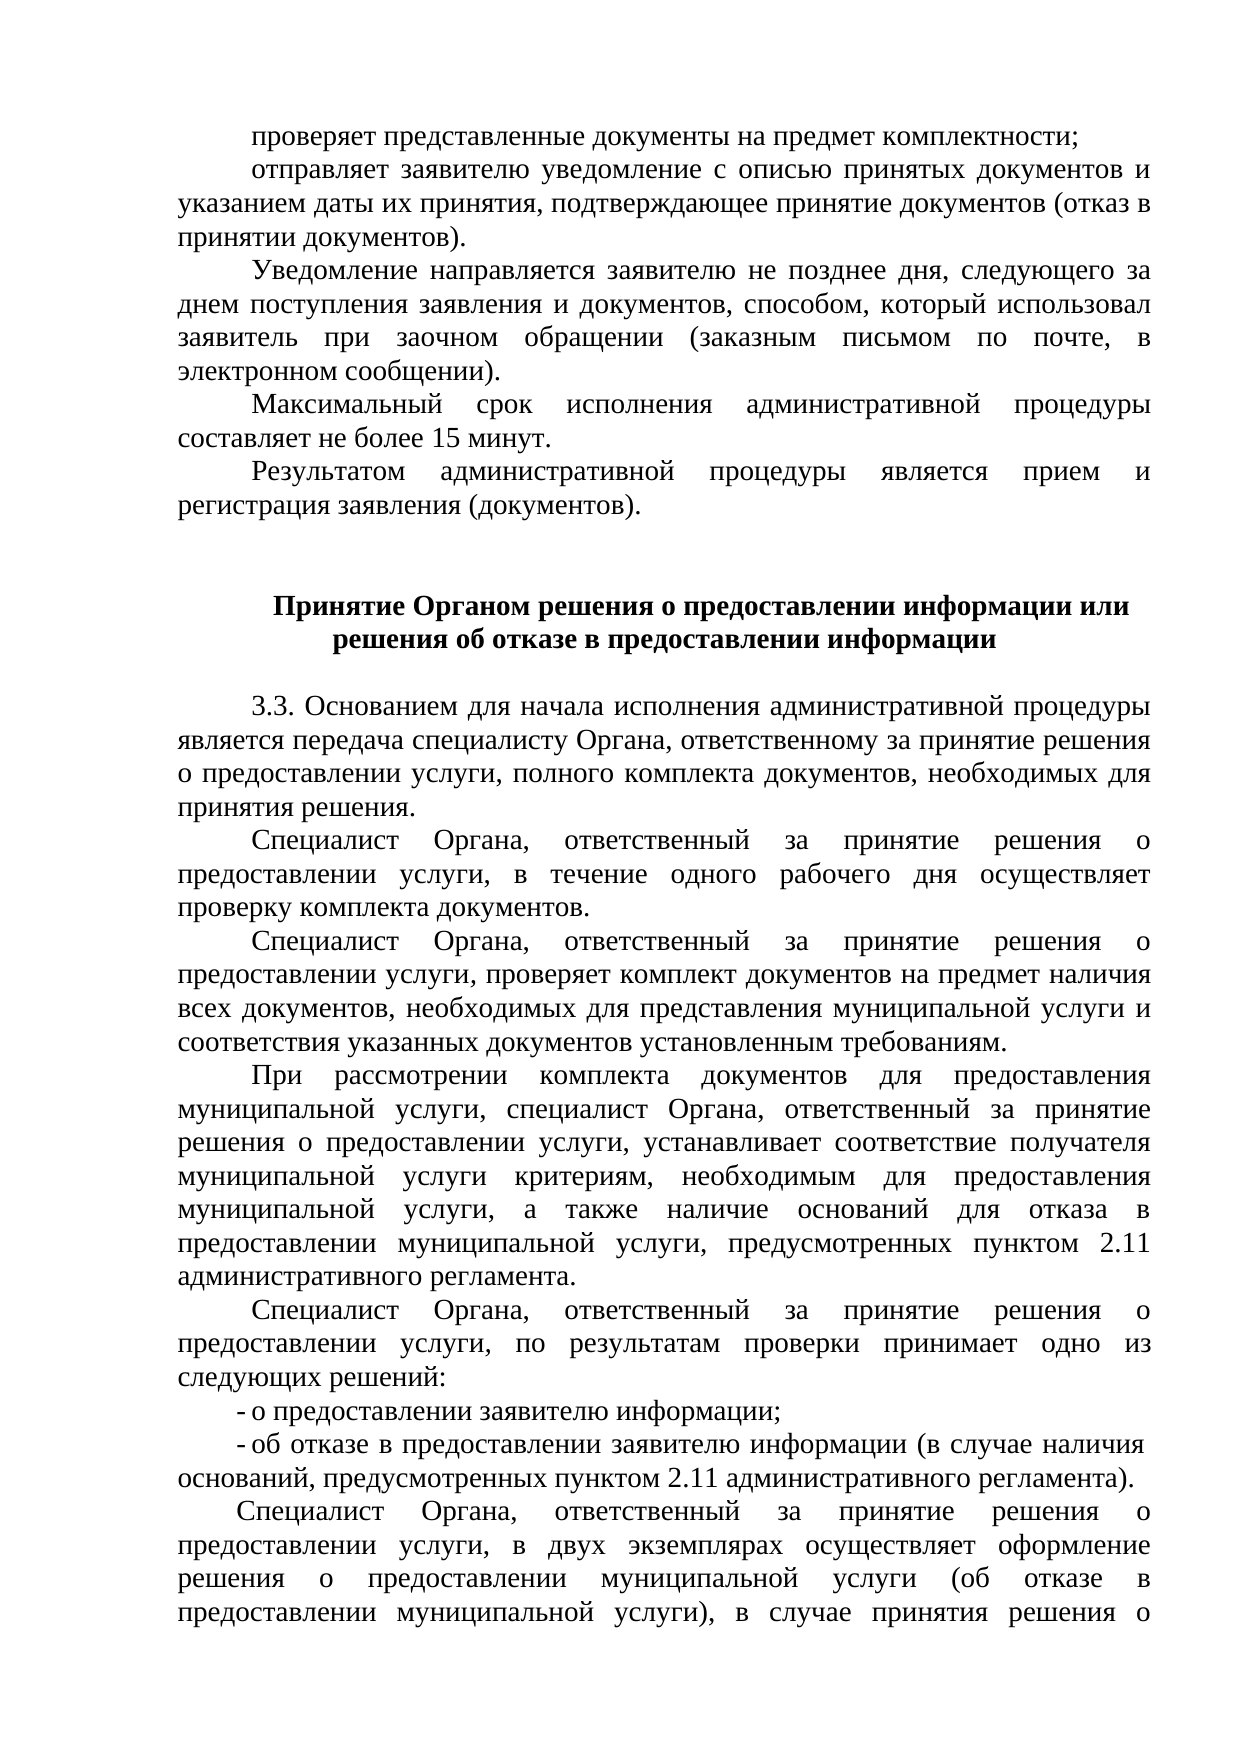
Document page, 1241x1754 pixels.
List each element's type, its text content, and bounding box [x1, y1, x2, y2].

text Результатом административной процедуры является прием и регистрация заявления (документов). [177, 453, 1152, 521]
text При рассмотрении комплекта документов для предоставления муниципальной услуги, специалист Органа, ответственный за принятие решения о предоставлении услуги, устанавливает соответствие получателя муниципальной услуги критериям, необходимым для предоставления муниципальной услуги, а также наличие оснований для отказа в предоставлении муниципальной услуги, предусмотренных пунктом 2.11 административного регламента. [177, 1057, 1152, 1292]
text 3.3. Основанием для начала исполнения административной процедуры является передача специалисту Органа, ответственному за принятие решения о предоставлении услуги, полного комплекта документов, необходимых для принятия решения. [177, 688, 1152, 822]
text отправляет заявителю уведомление с описью принятых документов и указанием даты их принятия, подтверждающее принятие документов (отказ в принятии документов). [177, 152, 1152, 252]
text Специалист Органа, ответственный за принятие решения о предоставлении услуги, проверяет комплект документов на предмет наличия всех документов, необходимых для представления муниципальной услуги и соответствия указанных документов установленным требованиям. [177, 923, 1152, 1057]
text Максимальный срок исполнения административной процедуры составляет не более 15 минут. [177, 386, 1152, 453]
text Специалист Органа, ответственный за принятие решения о предоставлении услуги, по результатам проверки принимает одно из следующих решений: [177, 1292, 1152, 1393]
text Принятие Органом решения о предоставлении информации или решения об отказе в предоставлении информации [177, 588, 1152, 655]
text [177, 1493, 1152, 1627]
list об отказе в предоставлении заявителю информации (в случае наличия оснований, предусмотренных пунктом 2.11 административного регламента). [177, 1426, 1146, 1493]
text проверяет представленные документы на предмет комплектности; [177, 118, 1152, 152]
text Уведомление направляется заявителю не позднее дня, следующего за днем поступления заявления и документов, способом, который использовал заявитель при заочном обращении (заказным письмом по почте, в электронном сообщении). [177, 252, 1152, 386]
list о предоставлении заявителю информации; [177, 1393, 1146, 1426]
text Специалист Органа, ответственный за принятие решения о предоставлении услуги, в течение одного рабочего дня осуществляет проверку комплекта документов. [177, 822, 1152, 923]
